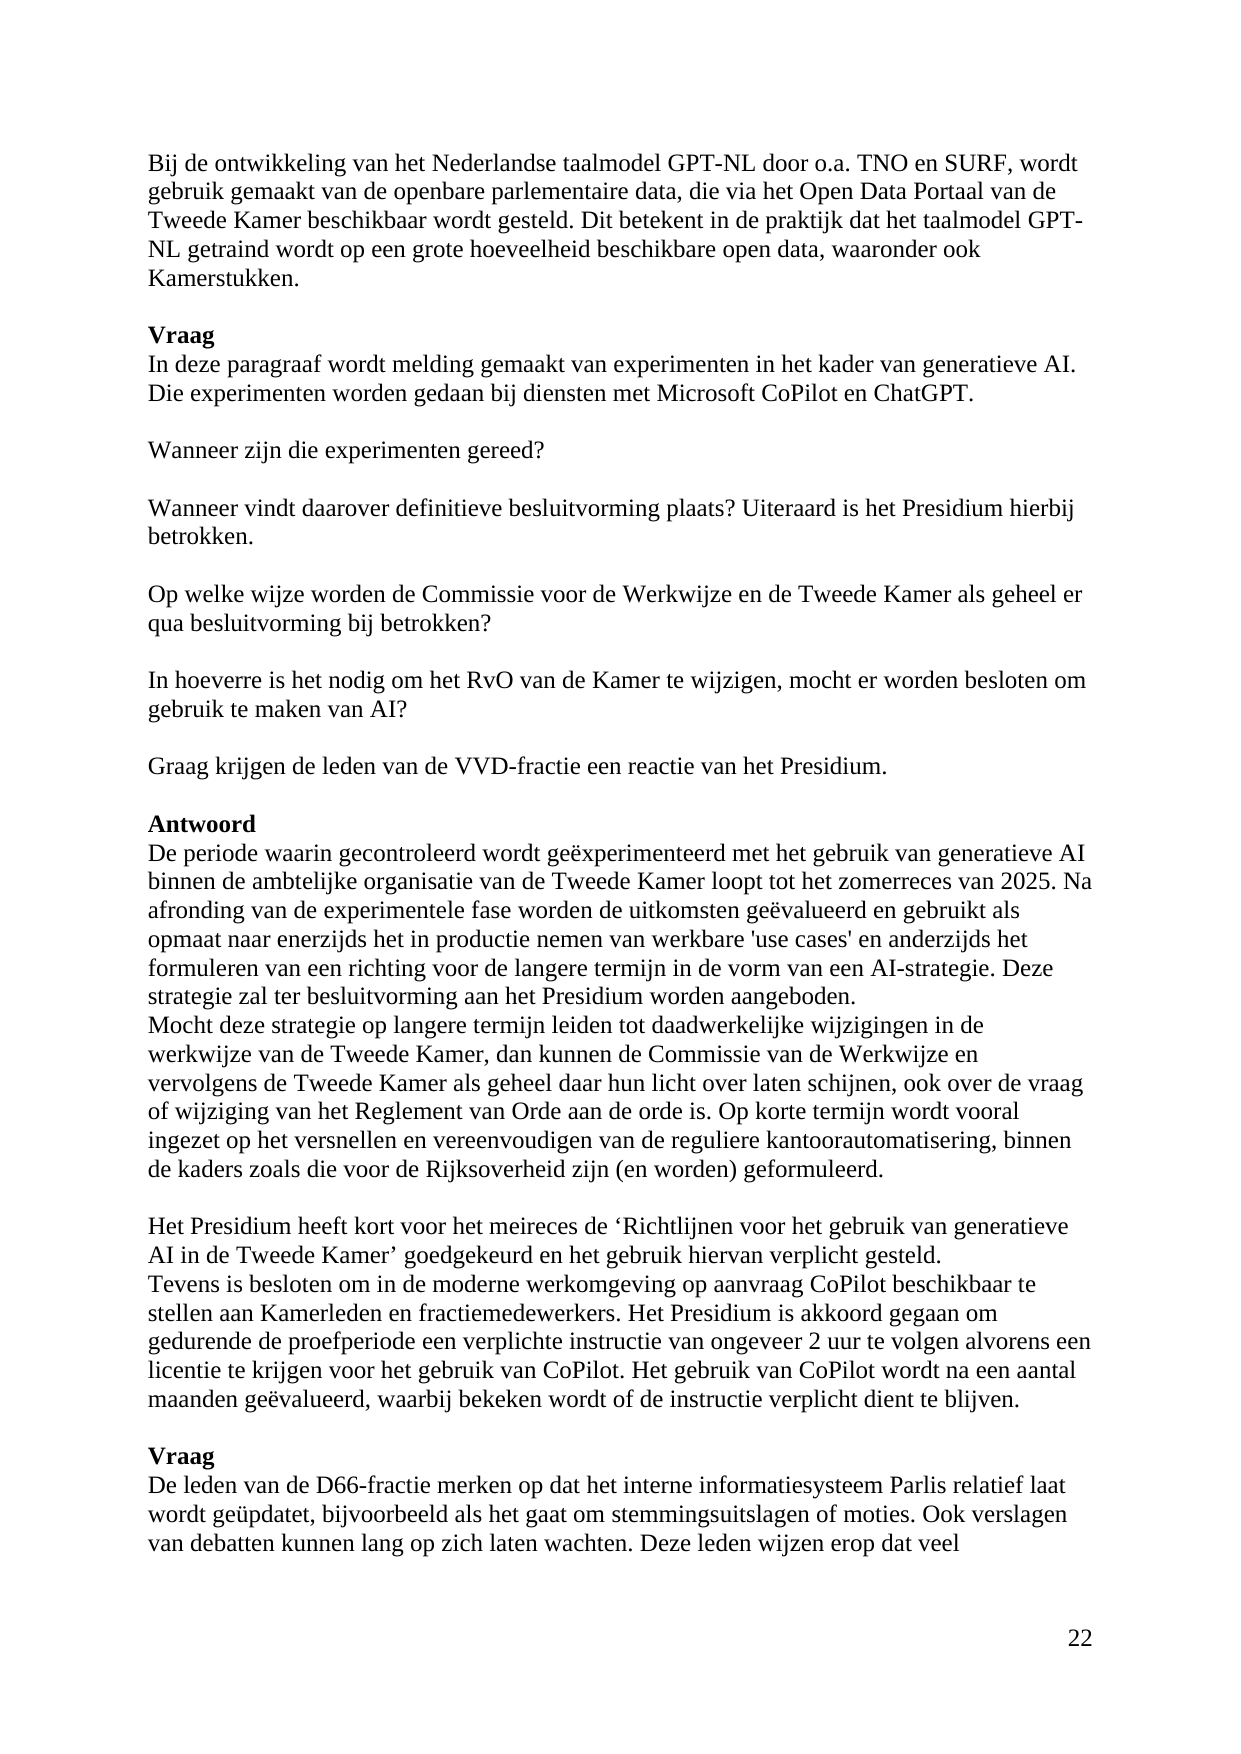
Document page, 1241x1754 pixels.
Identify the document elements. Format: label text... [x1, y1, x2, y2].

text Vraag In deze paragraaf wordt melding gemaakt van experimenten in het kader van generatieve AI. Die experimenten worden gedaan bij diensten met Microsoft CoPilot en ChatGPT. [148, 320, 1093, 406]
text Het Presidium heeft kort voor het meireces de ‘Richtlijnen voor het gebruik van generatieve AI in de Tweede Kamer’ goedgekeurd en het gebruik hiervan verplicht gesteld. [148, 1211, 1093, 1269]
text Graag krijgen de leden van de VVD-fractie een reactie van het Presidium. [148, 751, 1093, 780]
text Antwoord [148, 809, 1093, 838]
text Wanneer zijn die experimenten gereed? [148, 435, 1093, 464]
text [148, 1470, 1093, 1556]
text In hoeverre is het nodig om het RvO van de Kamer te wijzigen, mocht er worden besloten om gebruik te maken van AI? [148, 665, 1093, 723]
text Wanneer vindt daarover definitieve besluitvorming plaats? Uiteraard is het Presidium hierbij betrokken. [148, 493, 1093, 550]
text Tevens is besloten om in de moderne werkomgeving op aanvraag CoPilot beschikbaar te stellen aan Kamerleden en fractiemedewerkers. Het Presidium is akkoord gegaan om gedurende de proefperiode een verplichte instructie van ongeveer 2 uur te volgen alvorens een licentie te krijgen voor het gebruik van CoPilot. Het gebruik van CoPilot wordt na een aantal maanden geëvalueerd, waarbij bekeken wordt of de instructie verplicht dient te blijven. [148, 1269, 1093, 1413]
text Vraag [148, 1441, 1093, 1470]
text Bij de ontwikkeling van het Nederlandse taalmodel GPT-NL door o.a. TNO en SURF, wordt gebruik gemaakt van de openbare parlementaire data, die via het Open Data Portaal van de Tweede Kamer beschikbaar wordt gesteld. Dit betekent in de praktijk dat het taalmodel GPT-NL getraind wordt op een grote hoeveelheid beschikbare open data, waaronder ook Kamerstukken. [148, 148, 1093, 291]
text Op welke wijze worden de Commissie voor de Werkwijze en de Tweede Kamer als geheel er qua besluitvorming bij betrokken? [148, 579, 1093, 636]
text Mocht deze strategie op langere termijn leiden tot daadwerkelijke wijzigingen in de werkwijze van de Tweede Kamer, dan kunnen de Commissie van de Werkwijze en vervolgens de Tweede Kamer als geheel daar hun licht over laten schijnen, ook over de vraag of wijziging van het Reglement van Orde aan de orde is. Op korte termijn wordt vooral ingezet op het versnellen en vereenvoudigen van de reguliere kantoorautomatisering, binnen de kaders zoals die voor de Rijksoverheid zijn (en worden) geformuleerd. [148, 1010, 1093, 1183]
text De periode waarin gecontroleerd wordt geëxperimenteerd met het gebruik van generatieve AI binnen de ambtelijke organisatie van de Tweede Kamer loopt tot het zomerreces van 2025. Na afronding van de experimentele fase worden de uitkomsten geëvalueerd en gebruikt als opmaat naar enerzijds het in productie nemen van werkbare 'use cases' en anderzijds het formuleren van een richting voor de langere termijn in de vorm van een AI-strategie. Deze strategie zal ter besluitvorming aan het Presidium worden aangeboden. [148, 838, 1093, 1010]
